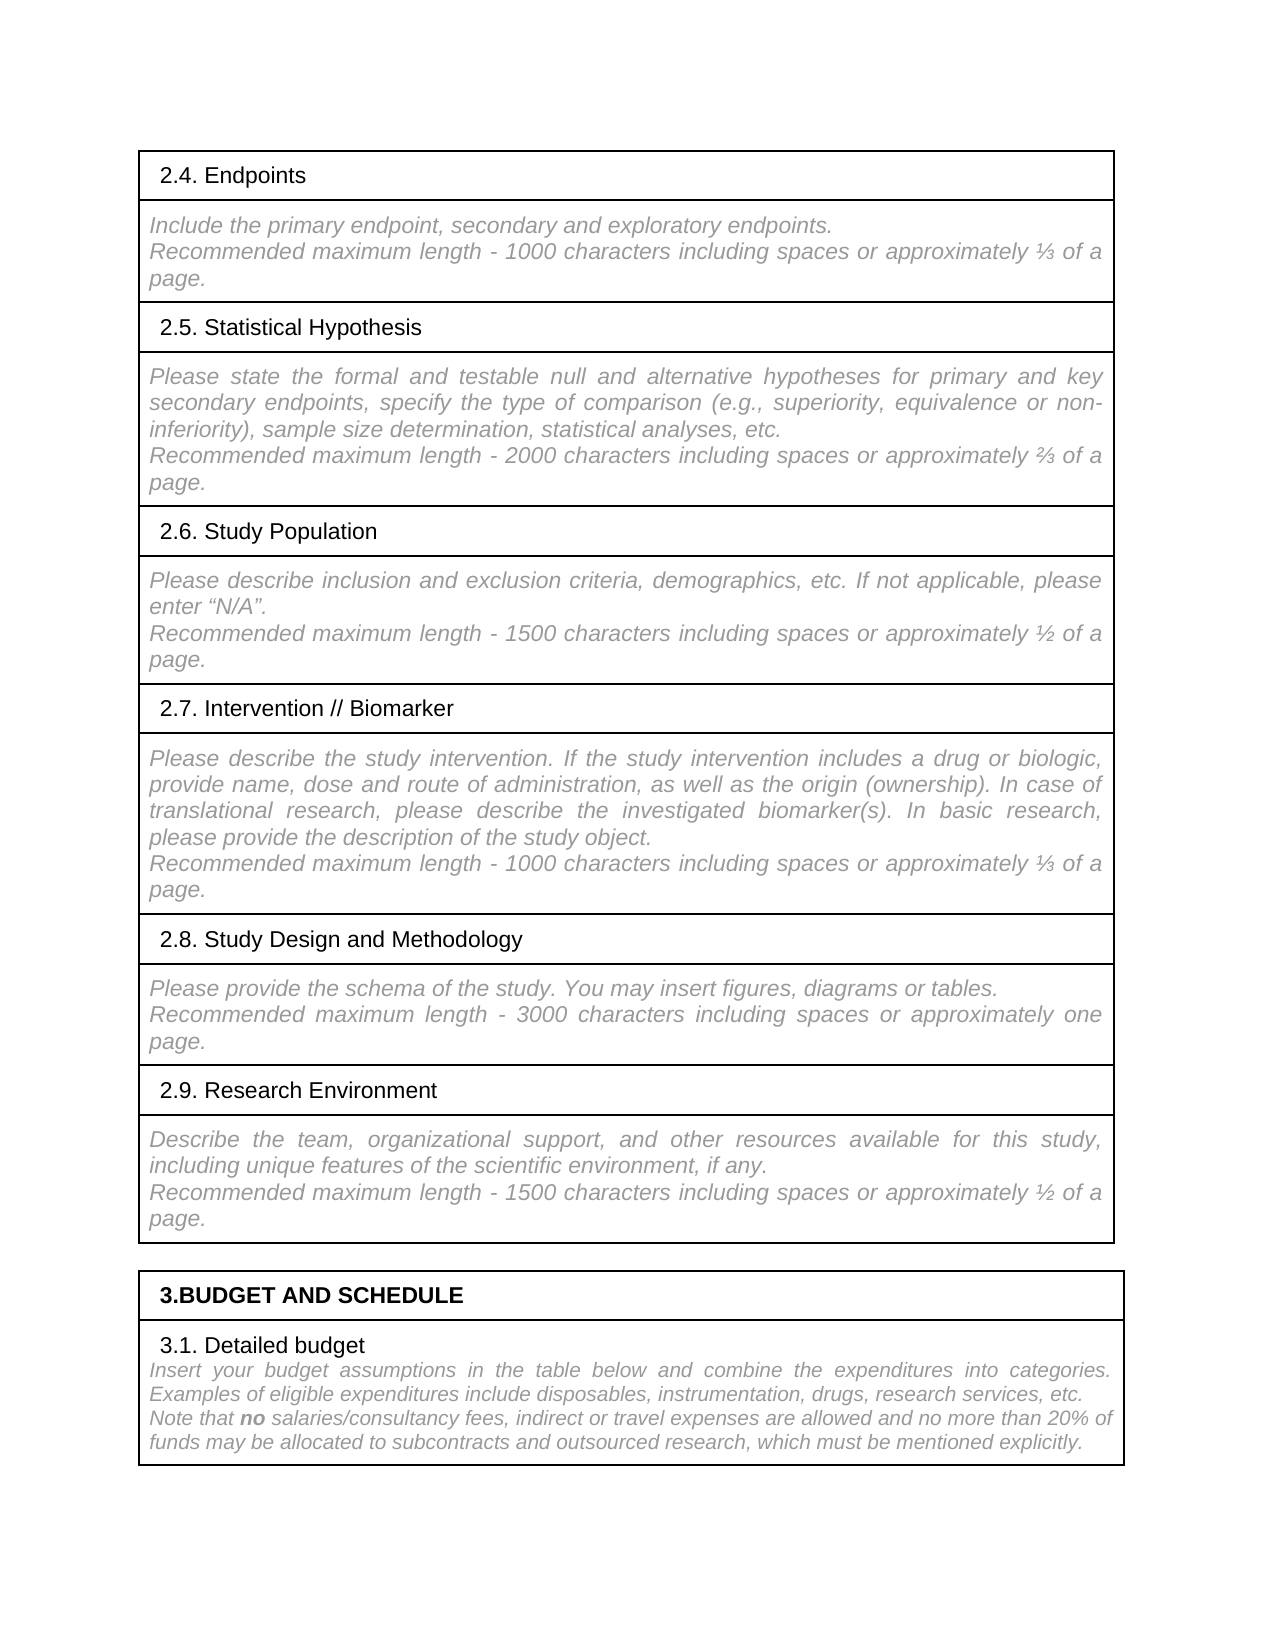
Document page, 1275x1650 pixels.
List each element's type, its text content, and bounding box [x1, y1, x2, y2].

table_cell Include the primary endpoint, secondary and exploratory endpoints. Recommended maximum length - 1000 characters including spaces or approximately ⅓ of a page. [140, 201, 1113, 301]
table_cell Describe the team, organizational support, and other resources available for this study, including unique features of the scientific environment, if any. Recommended maximum length - 1500 characters including spaces or approximately ½ of a page. [140, 1116, 1113, 1242]
table_cell 2.6. Study Population [140, 507, 1113, 554]
table_cell 3.1. Detailed budget Insert your budget assumptions in the table below and combine the expenditures into categories. Examples of eligible expenditures include disposables, instrumentation, drugs, research services, etc. Note that no salaries/consultancy fees, indirect or travel expenses are allowed and no more than 20% of funds may be allocated to subcontracts and outsourced research, which must be mentioned explicitly. [140, 1321, 1123, 1464]
table_cell Please provide the schema of the study. You may insert figures, diagrams or tables. Recommended maximum length - 3000 characters including spaces or approximately one page. [140, 965, 1113, 1064]
table_cell Please describe inclusion and exclusion criteria, demographics, etc. If not applicable, please enter “N/A”. Recommended maximum length - 1500 characters including spaces or approximately ½ of a page. [140, 557, 1113, 683]
table_cell 2.8. Study Design and Methodology [140, 915, 1113, 962]
table_header 3.BUDGET AND SCHEDULE [140, 1272, 1123, 1319]
table_cell Please describe the study intervention. If the study intervention includes a drug or biologic, provide name, dose and route of administration, as well as the origin (ownership). In case of translational research, please describe the investigated biomarker(s). In basic research, please provide the description of the study object. Recommended maximum length - 1000 characters including spaces or approximately ⅓ of a page. [140, 734, 1113, 913]
table_cell 2.4. Endpoints [140, 152, 1113, 199]
table_cell 2.5. Statistical Hypothesis [140, 303, 1113, 351]
table_cell 2.7. Intervention // Biomarker [140, 685, 1113, 732]
table_cell 2.9. Research Environment [140, 1066, 1113, 1114]
table_cell Please state the formal and testable null and alternative hypotheses for primary and key secondary endpoints, specify the type of comparison (e.g., superiority, equivalence or non-inferiority), sample size determination, statistical analyses, etc. Recommended maximum length - 2000 characters including spaces or approximately ⅔ of a page. [140, 353, 1113, 505]
